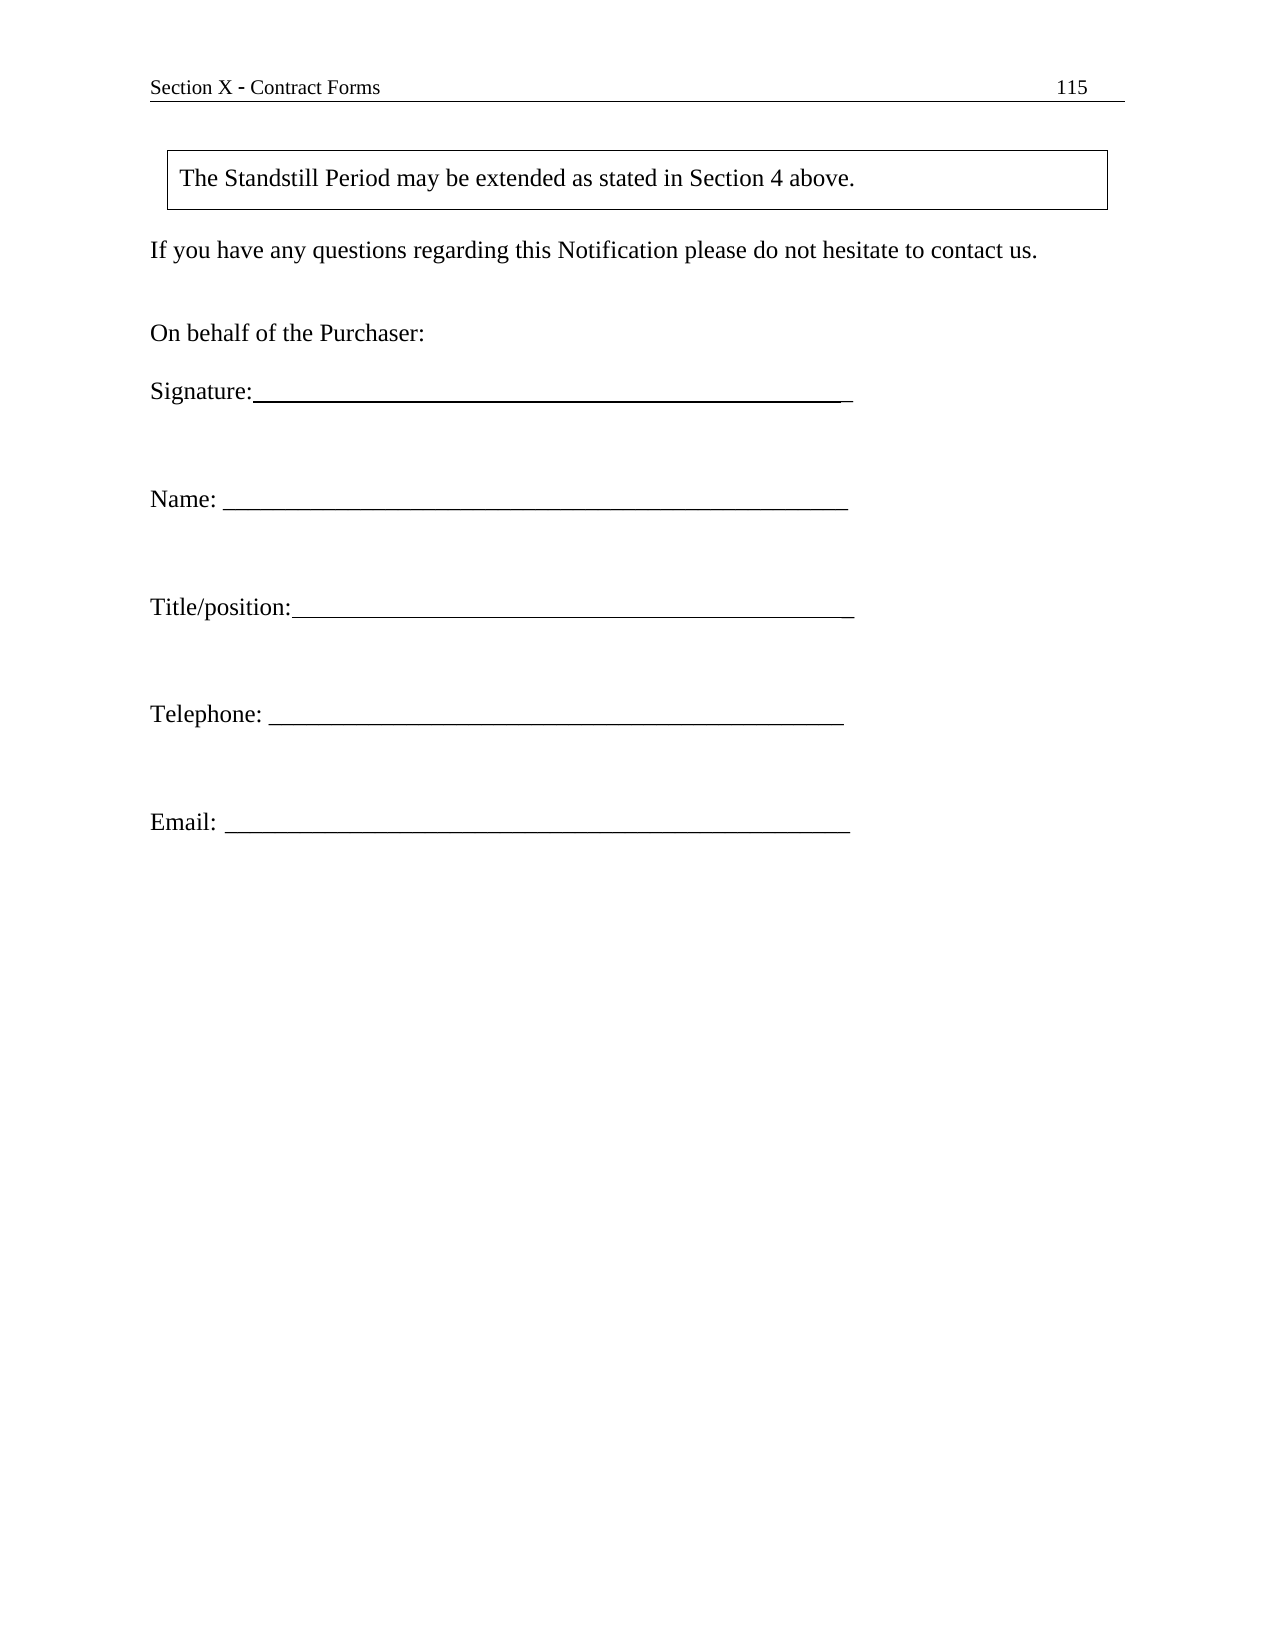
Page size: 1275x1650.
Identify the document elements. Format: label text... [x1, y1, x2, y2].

text If you have any questions regarding this Notification please do not hesitate to contact us. [150, 235, 1125, 264]
text Signature: _ [150, 376, 1125, 405]
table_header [168, 151, 1107, 209]
text Telephone: ______________________________________________ [150, 699, 1125, 728]
text Email: __________________________________________________ [150, 807, 1125, 836]
text Title/position: _ [150, 592, 1125, 620]
text Name: __________________________________________________ [150, 484, 1125, 513]
text On behalf of the Purchaser: [150, 318, 1095, 347]
